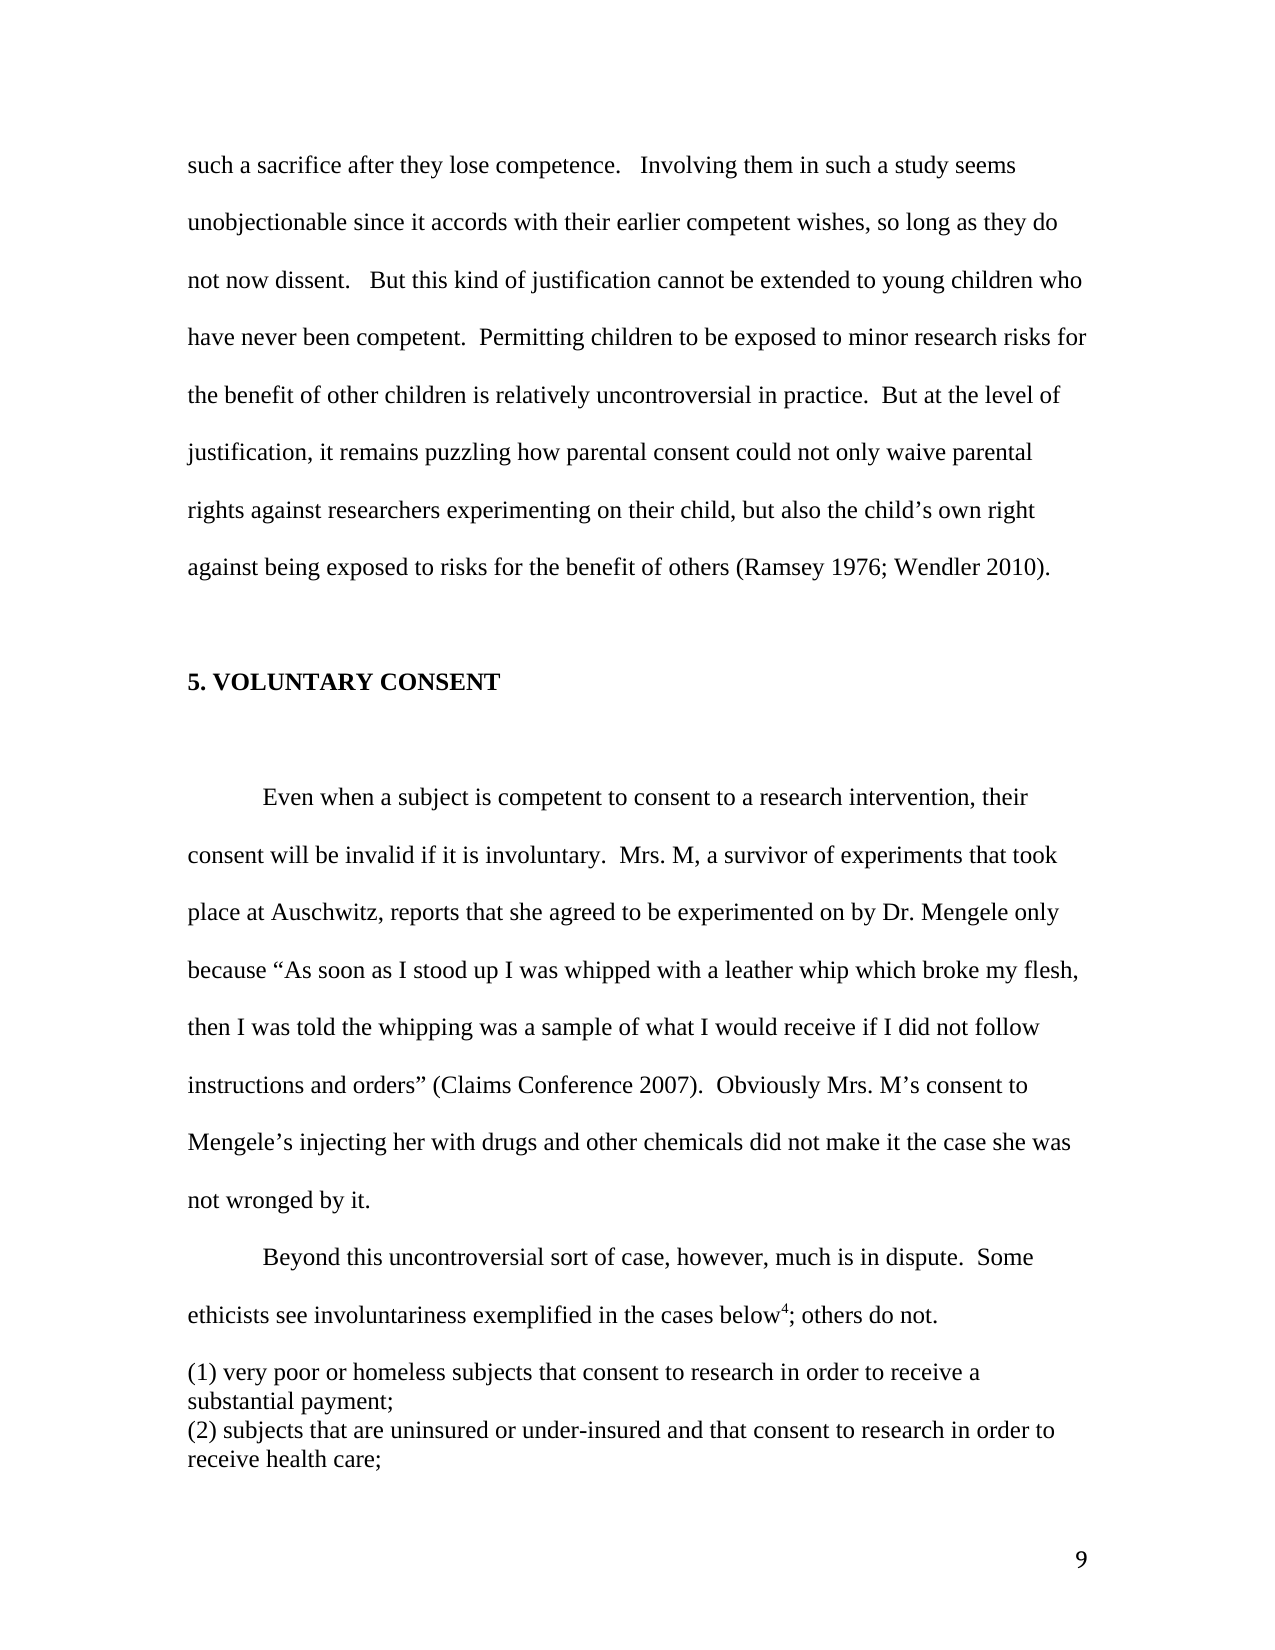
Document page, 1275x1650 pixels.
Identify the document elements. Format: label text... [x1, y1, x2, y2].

text Even when a subject is competent to consent to a research intervention, their consent will be invalid if it is involuntary. Mrs. M, a survivor of experiments that took place at Auschwitz, reports that she agreed to be experimented on by Dr. Mengele only because “As soon as I stood up I was whipped with a leather whip which broke my flesh, then I was told the whipping was a sample of what I would receive if I did not follow instructions and orders” (Claims Conference 2007). Obviously Mrs. M’s consent to Mengele’s injecting her with drugs and other chemicals did not make it the case she was not wronged by it. [187, 782, 1087, 1214]
text 5. VOLUNTARY CONSENT [187, 667, 1087, 696]
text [187, 150, 1087, 581]
text (1) very poor or homeless subjects that consent to research in order to receive a substantial payment; [187, 1357, 1087, 1415]
text Beyond this uncontroversial sort of case, however, much is in dispute. Some ethicists see involuntariness exemplified in the cases below; others do not. [187, 1242, 1087, 1329]
text (2) subjects that are uninsured or under-insured and that consent to research in order to receive health care; [187, 1415, 1087, 1472]
